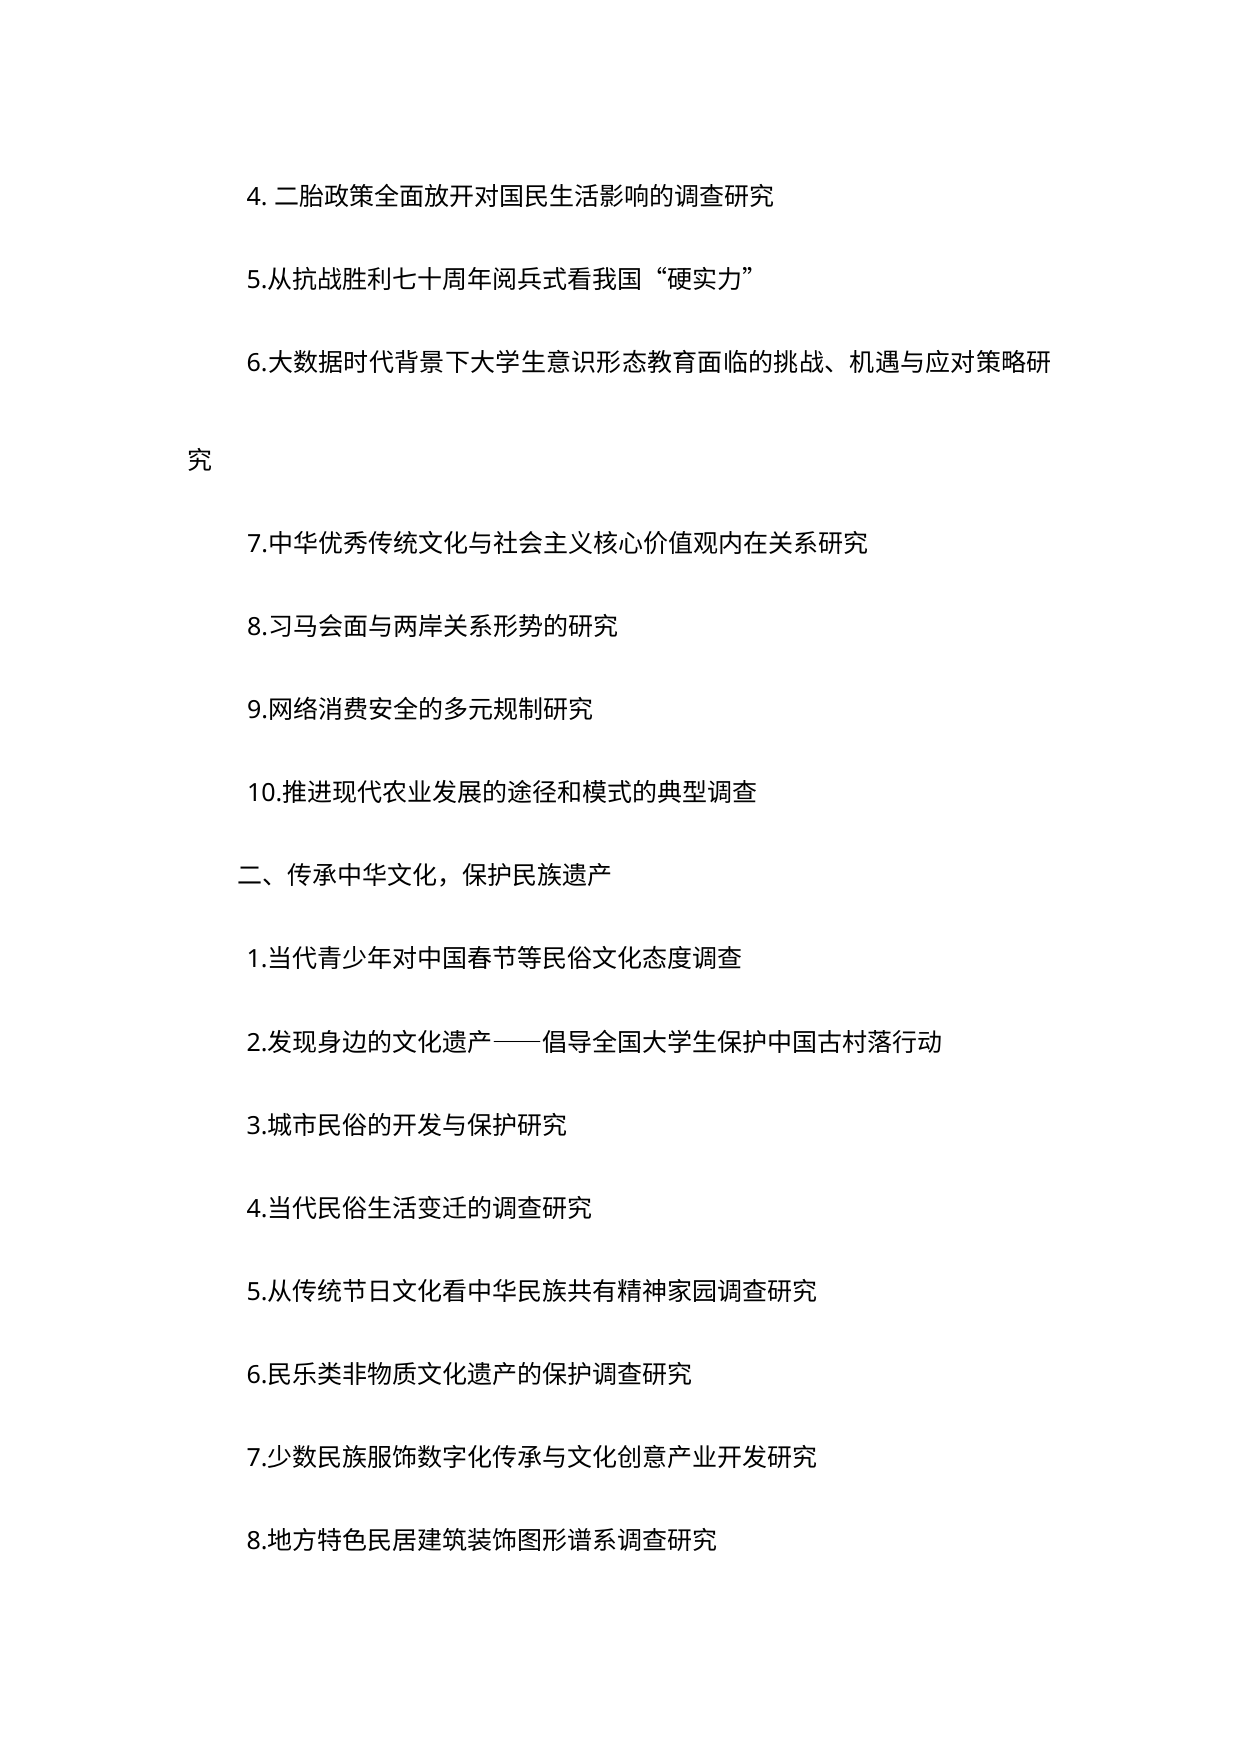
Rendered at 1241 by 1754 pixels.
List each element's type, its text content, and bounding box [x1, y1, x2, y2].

text 4.当代民俗生活变迁的调查研究 [187, 1174, 1053, 1239]
text 6.大数据时代背景下大学生意识形态教育面临的挑战、机遇与应对策略研究 [187, 328, 1053, 491]
text 2.发现身边的文化遗产——倡导全国大学生保护中国古村落行动 [187, 1008, 1053, 1073]
text 7.中华优秀传统文化与社会主义核心价值观内在关系研究 [247, 509, 1053, 574]
text 7.少数民族服饰数字化传承与文化创意产业开发研究 [187, 1423, 1053, 1488]
text 4. 二胎政策全面放开对国民生活影响的调查研究 [187, 162, 1053, 227]
text 1.当代青少年对中国春节等民俗文化态度调查 [187, 924, 1053, 989]
text 6.民乐类非物质文化遗产的保护调查研究 [187, 1340, 1053, 1405]
text 5.从抗战胜利七十周年阅兵式看我国“硬实力” [187, 245, 1053, 310]
text 3.城市民俗的开发与保护研究 [187, 1091, 1053, 1156]
text 10.推进现代农业发展的途径和模式的典型调查 [247, 758, 1053, 823]
text 5.从传统节日文化看中华民族共有精神家园调查研究 [187, 1257, 1053, 1322]
text 9.网络消费安全的多元规制研究 [247, 675, 1053, 740]
text 8.习马会面与两岸关系形势的研究 [247, 592, 1053, 657]
text 8.地方特色民居建筑装饰图形谱系调查研究 [187, 1506, 1053, 1571]
text 二、传承中华文化，保护民族遗产 [187, 841, 1053, 906]
